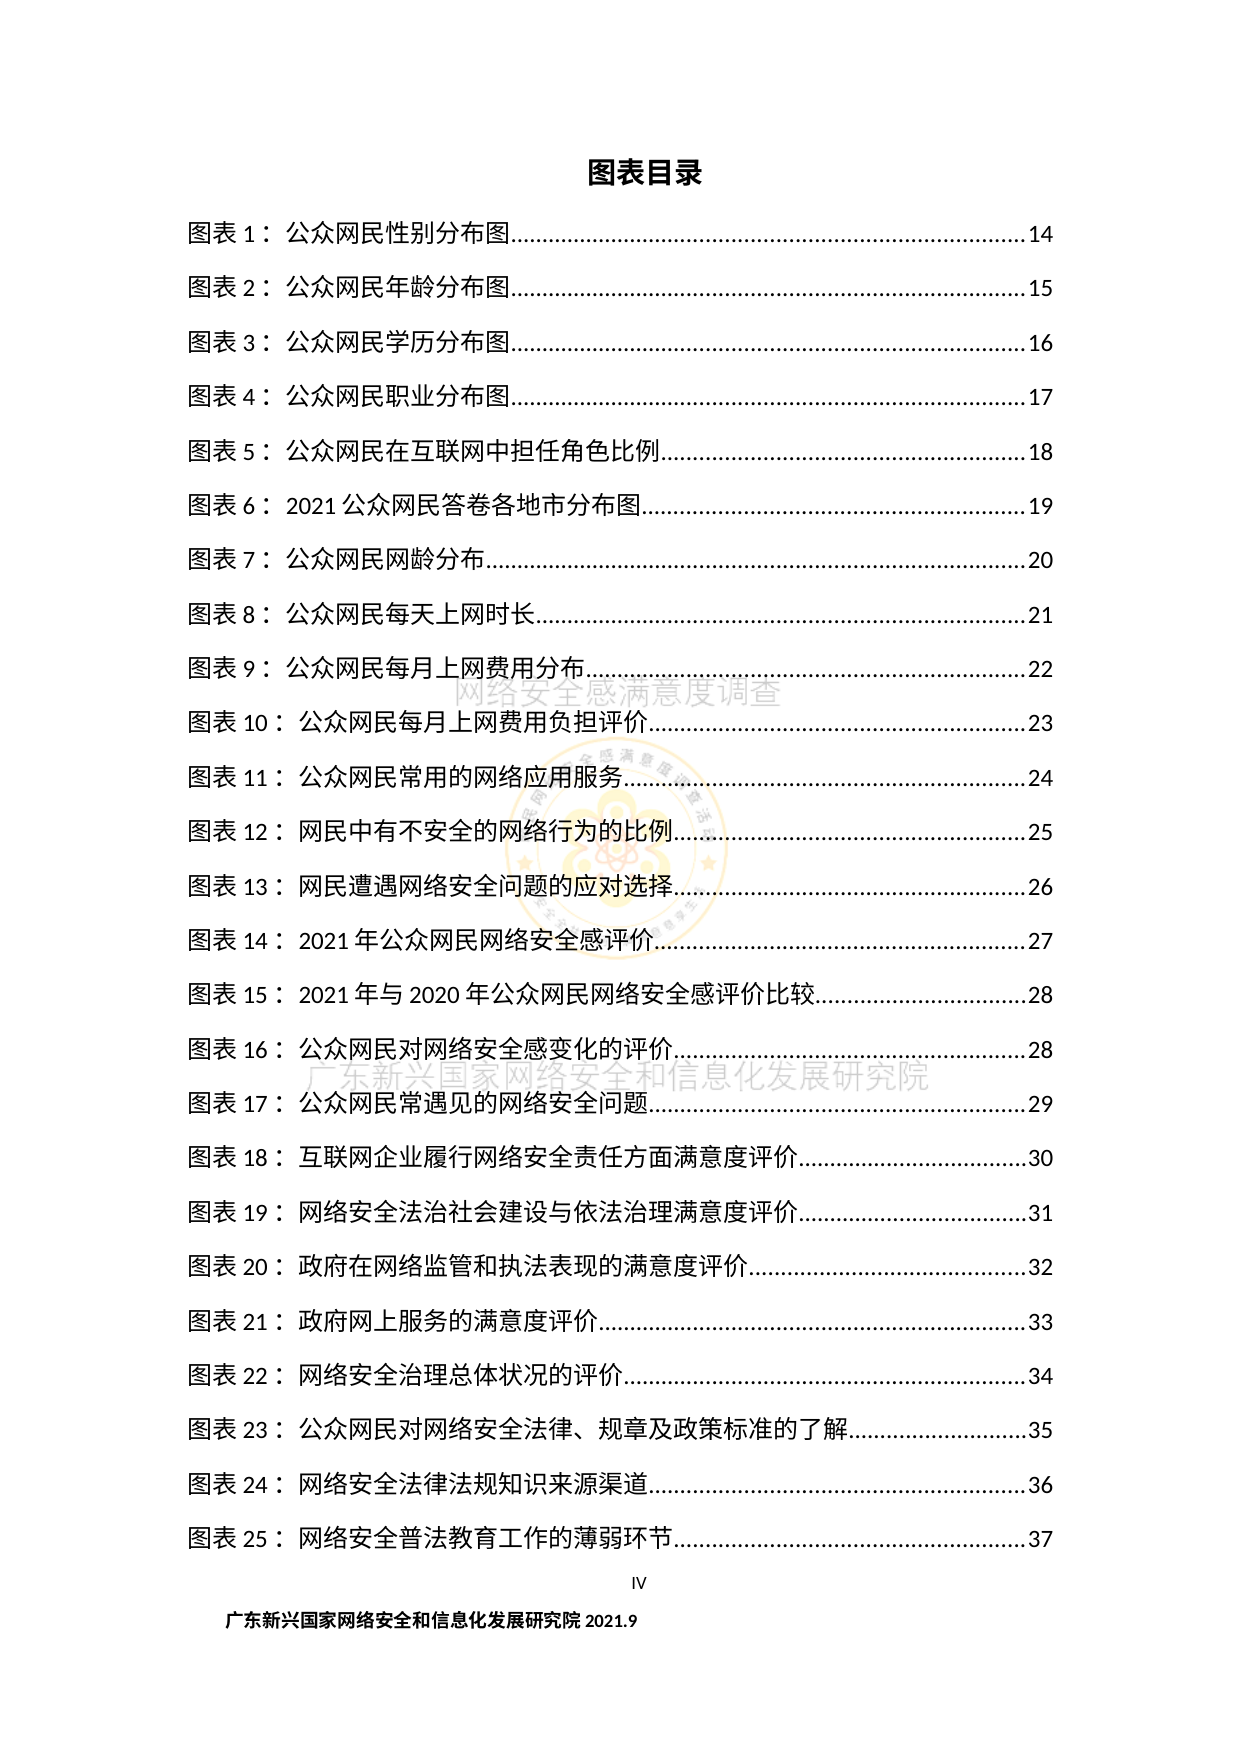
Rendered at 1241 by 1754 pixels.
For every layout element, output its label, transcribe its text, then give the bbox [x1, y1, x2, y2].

text 图表3 ：公众网民学历分布图 16 [187, 322, 1053, 358]
text 图表13 ：网民遭遇网络安全问题的应对选择 26 [187, 866, 1053, 902]
text 图表目录 [237, 150, 1053, 192]
text 图表5 ：公众网民在互联网中担任角色比例 18 [187, 431, 1053, 467]
text 图表20 ：政府在网络监管和执法表现的满意度评价 32 [187, 1247, 1053, 1283]
text 图表12 ：网民中有不安全的网络行为的比例 25 [187, 812, 1053, 848]
text 图表22 ：网络安全治理总体状况的评价 34 [187, 1355, 1053, 1392]
text 图表21 ：政府网上服务的满意度评价 33 [187, 1301, 1053, 1337]
text 图表7 ：公众网民网龄分布 20 [187, 540, 1053, 576]
text 图表4 ：公众网民职业分布图 17 [187, 377, 1053, 413]
text 图表10 ：公众网民每月上网费用负担评价 23 [187, 703, 1053, 739]
text 图表11 ：公众网民常用的网络应用服务 24 [187, 757, 1053, 793]
text 图表6 ：2021公众网民答卷各地市分布图 19 [187, 485, 1053, 522]
text 图表1 ：公众网民性别分布图 14 [187, 213, 1053, 250]
text 图表17 ：公众网民常遇见的网络安全问题 29 [187, 1083, 1053, 1120]
text 图表18 ：互联网企业履行网络安全责任方面满意度评价 30 [187, 1138, 1053, 1174]
text 图表16 ：公众网民对网络安全感变化的评价 28 [187, 1029, 1053, 1065]
text 图表2 ：公众网民年龄分布图 15 [187, 268, 1053, 304]
text 图表8 ：公众网民每天上网时长 21 [187, 594, 1053, 630]
text 图表14 ：2021年公众网民网络安全感评价 27 [187, 920, 1053, 957]
text 图表25 ：网络安全普法教育工作的薄弱环节 37 [187, 1518, 1053, 1555]
text 图表9 ：公众网民每月上网费用分布 22 [187, 648, 1053, 685]
text 图表19 ：网络安全法治社会建设与依法治理满意度评价 31 [187, 1192, 1053, 1228]
text 图表15 ：2021年与2020年公众网民网络安全感评价比较 28 [187, 975, 1053, 1011]
text 图表23 ：公众网民对网络安全法律、规章及政策标准的了解 35 [187, 1410, 1053, 1446]
text 图表24 ：网络安全法律法规知识来源渠道 36 [187, 1464, 1053, 1500]
